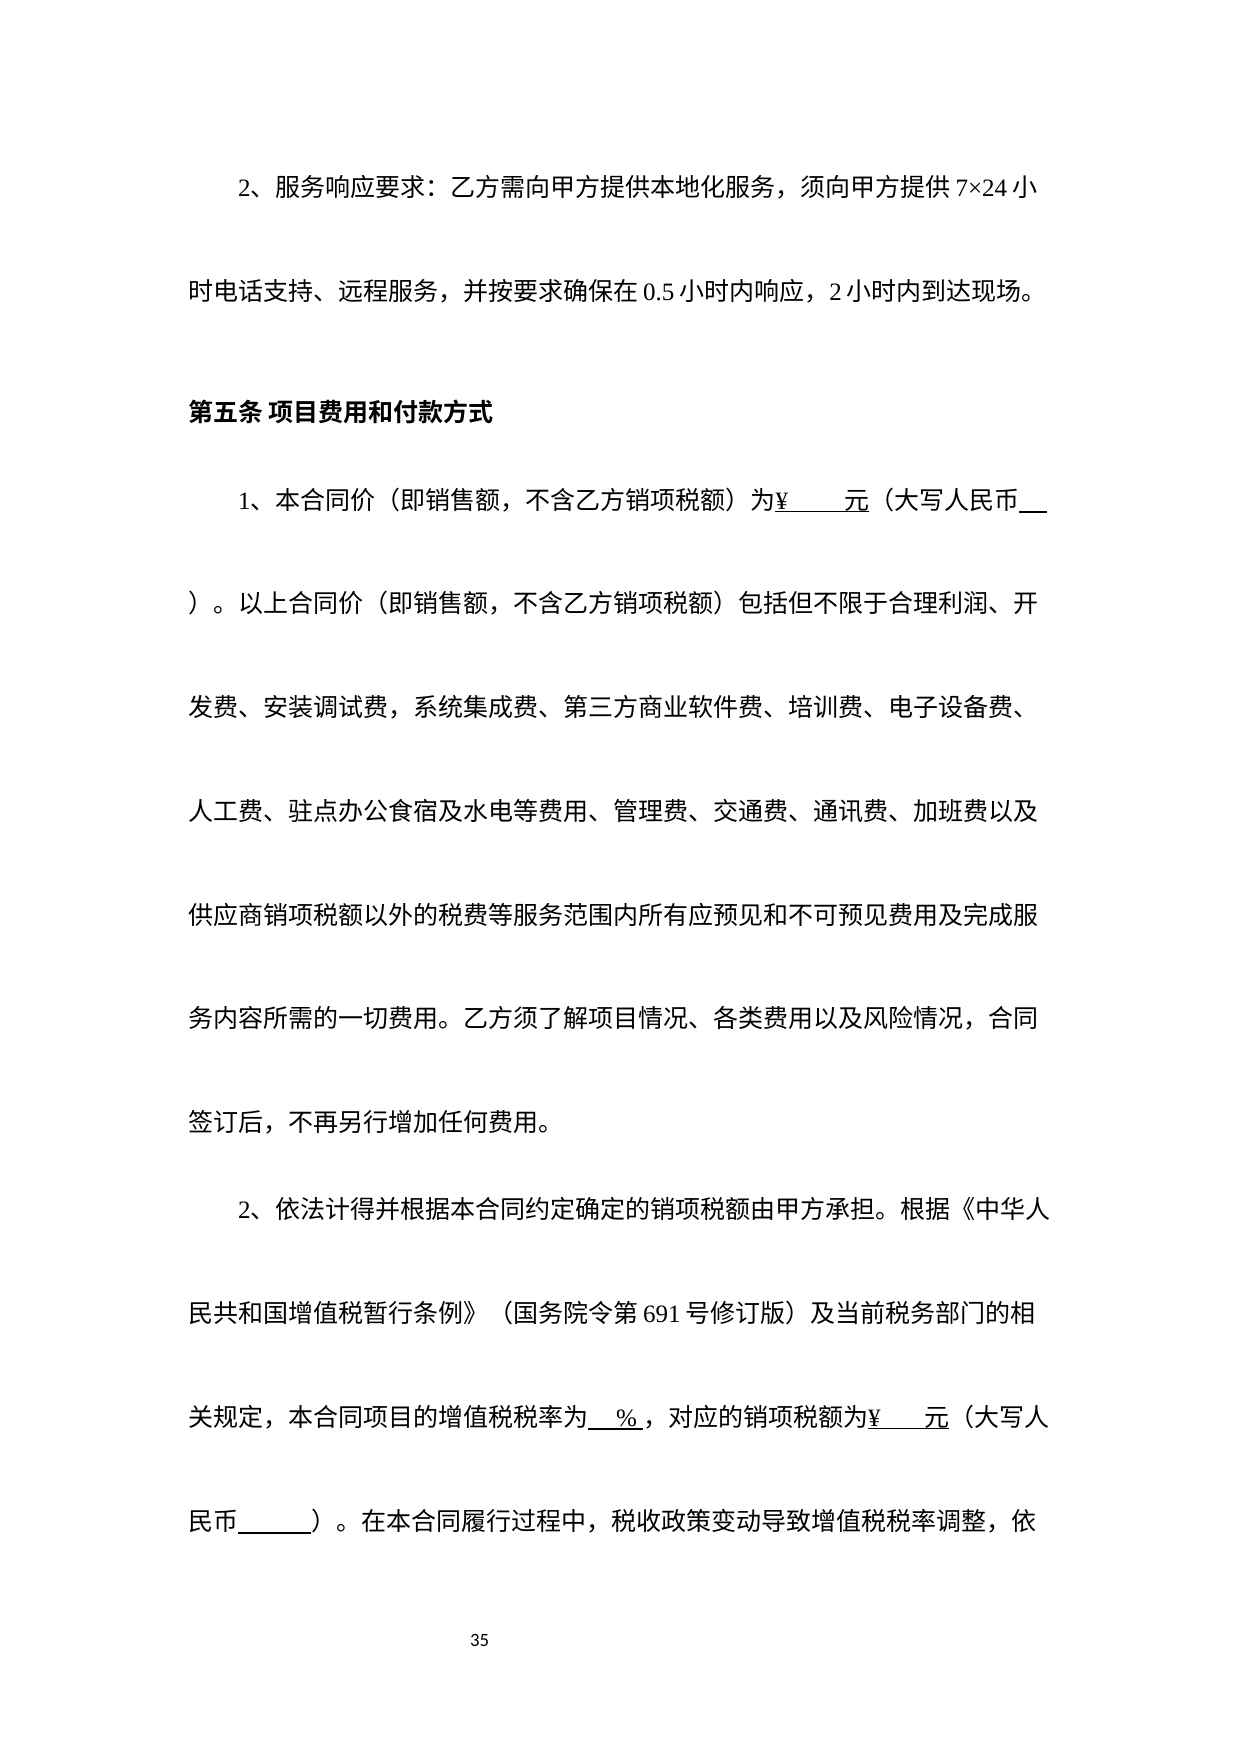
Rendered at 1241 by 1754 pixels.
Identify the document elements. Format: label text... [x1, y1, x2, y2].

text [188, 1173, 1052, 1554]
text 第五条 项目费用和付款方式 [188, 376, 1052, 446]
text 1、本合同价（即销售额，不含乙方销项税额）为¥ 元（大写人民币 ）。以上合同价（即销售额，不含乙方销项税额）包括但不限于合理利润、开发费、安装调试费，系统集成费、第三方商业软件费、培训费、电子设备费、人工费、驻点办公食宿及水电等费用、管理费、交通费、通讯费、加班费以及供应商销项税额以外的税费等服务范围内所有应预见和不可预见费用及完成服务内容所需的一切费用。乙方须了解项目情况、各类费用以及风险情况，合同签订后，不再另行增加任何费用。 [188, 464, 1052, 1155]
text 2、服务响应要求：乙方需向甲方提供本地化服务，须向甲方提供7×24小时电话支持、远程服务，并按要求确保在0.5小时内响应，2小时内到达现场。 [188, 151, 1052, 324]
